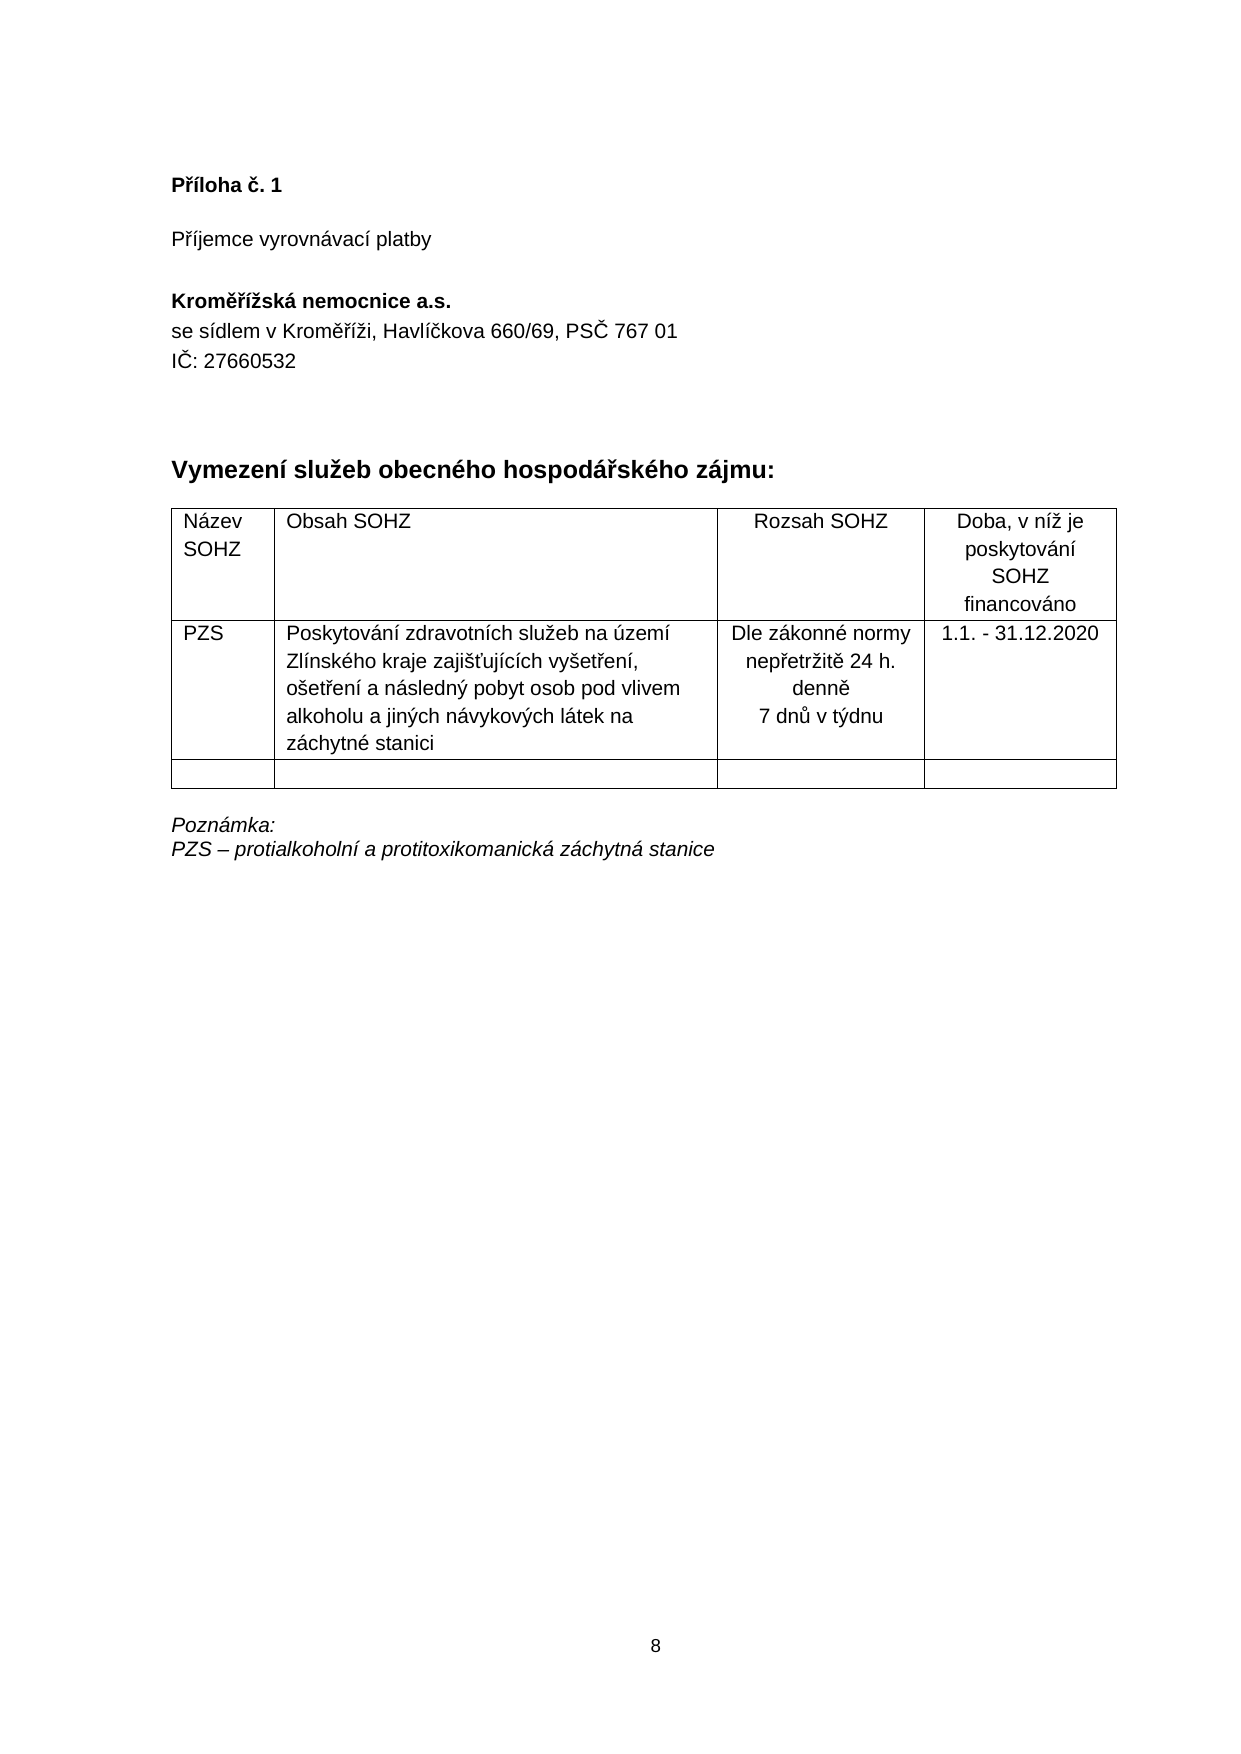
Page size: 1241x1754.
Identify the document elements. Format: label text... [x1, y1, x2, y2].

table_header Obsah SOHZ [275, 509, 717, 620]
text Vymezení služeb obecného hospodářského zájmu: [171, 455, 1140, 484]
subtitle Příloha č. 1 [171, 173, 1140, 197]
text Kroměřížská nemocnice a.s. [171, 288, 1140, 312]
table_cell [925, 760, 1116, 788]
table_cell Poskytování zdravotních služeb na území Zlínského kraje zajišťujících vyšetření, ošetření a následný pobyt osob pod vlivem alkoholu a jiných návykových látek na záchytné stanici [275, 621, 717, 759]
table_cell [275, 760, 717, 788]
table_cell [172, 760, 274, 788]
text IČ: 27660532 [171, 349, 1140, 373]
table_header Doba, v níž je poskytování SOHZ financováno [925, 509, 1116, 620]
text Poznámka: [171, 813, 1140, 837]
table_header Název SOHZ [172, 509, 274, 620]
text PZS – protialkoholní a protitoxikomanická záchytná stanice [171, 837, 1140, 861]
table_cell - 31.12.2020 [925, 621, 1116, 759]
table_cell PZS [172, 621, 274, 759]
table_cell [718, 760, 924, 788]
table_header Rozsah SOHZ [718, 509, 924, 620]
table_cell Dle zákonné normy nepřetržitě 24 h. denně 7 dnů v týdnu [718, 621, 924, 759]
text Příjemce vyrovnávací platby [171, 227, 1140, 251]
text se sídlem v Kroměříži, Havlíčkova 660/69, PSČ 767 01 [171, 319, 1140, 343]
